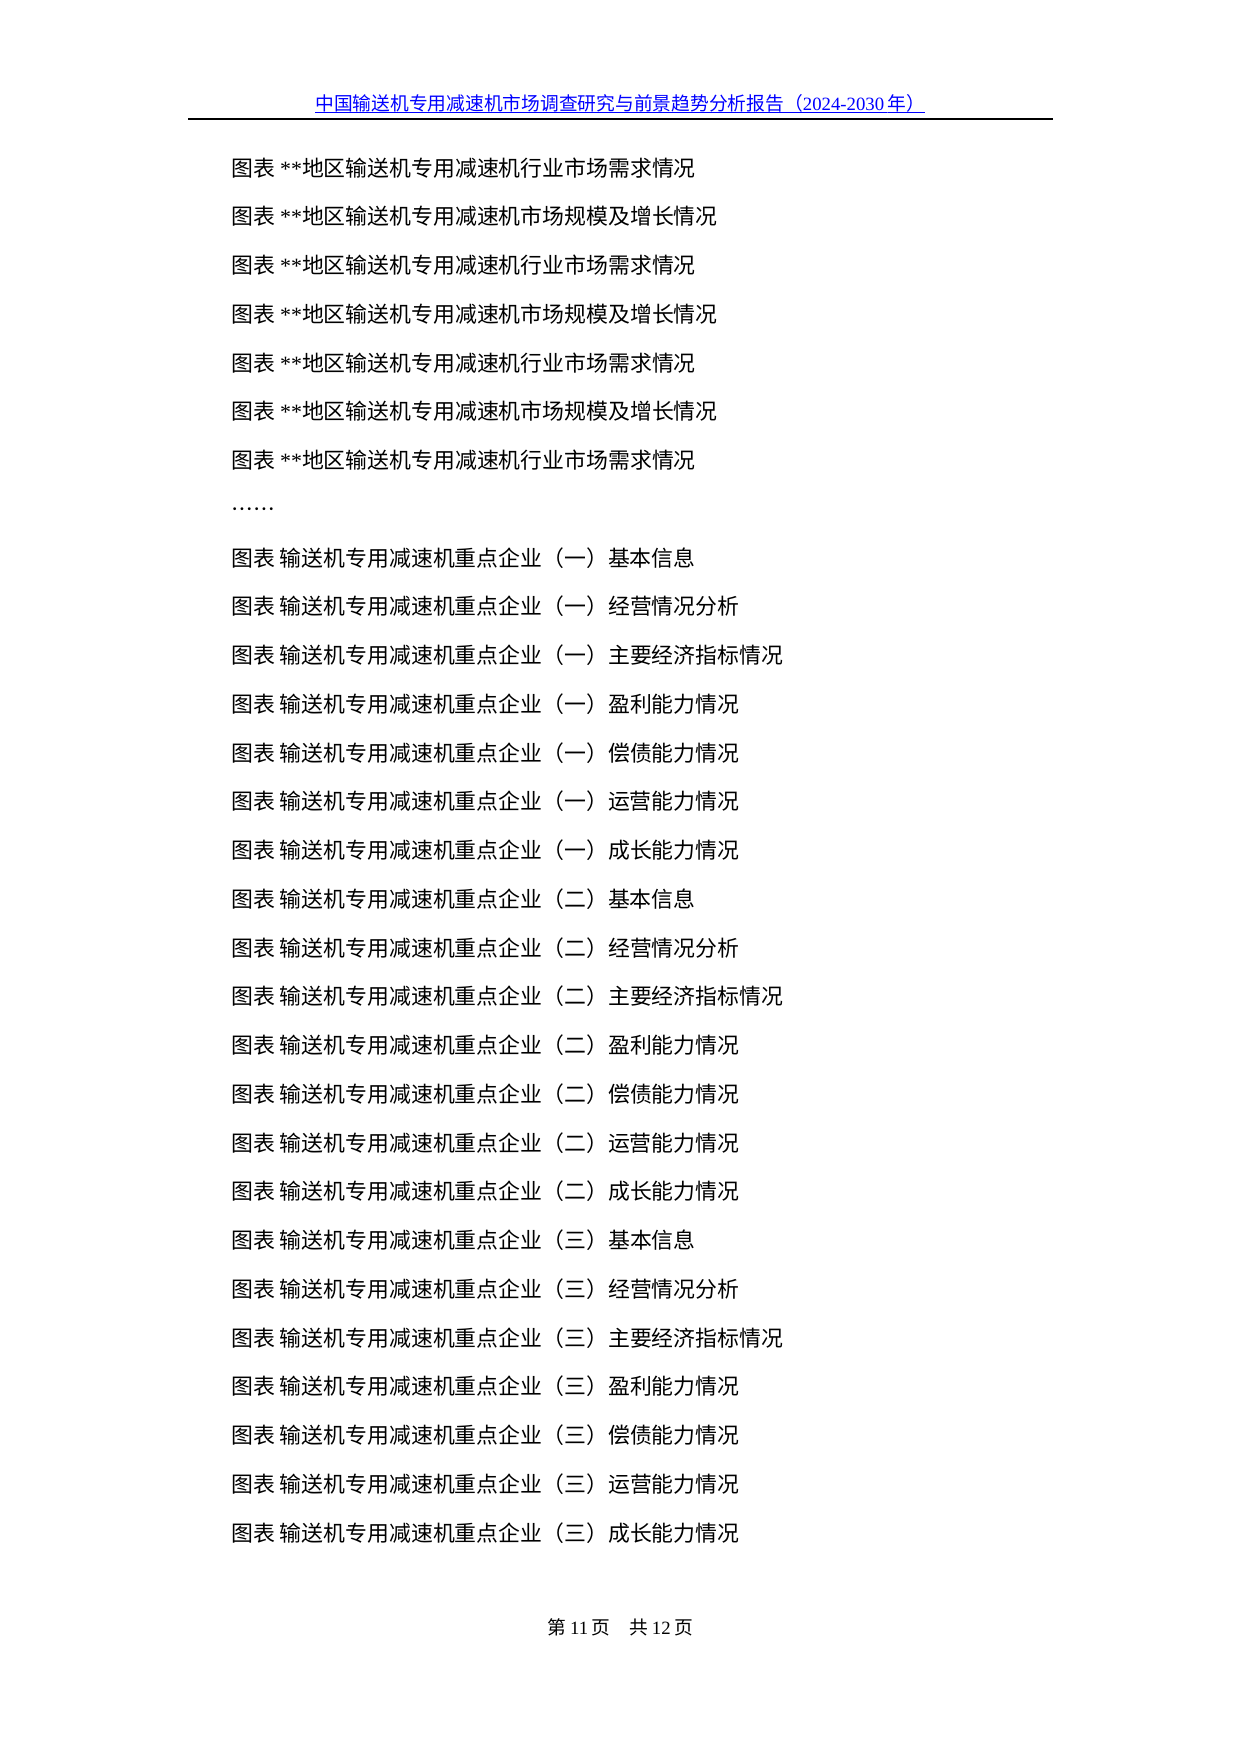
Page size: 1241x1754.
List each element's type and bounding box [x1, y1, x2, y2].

text [187, 150, 1053, 1548]
